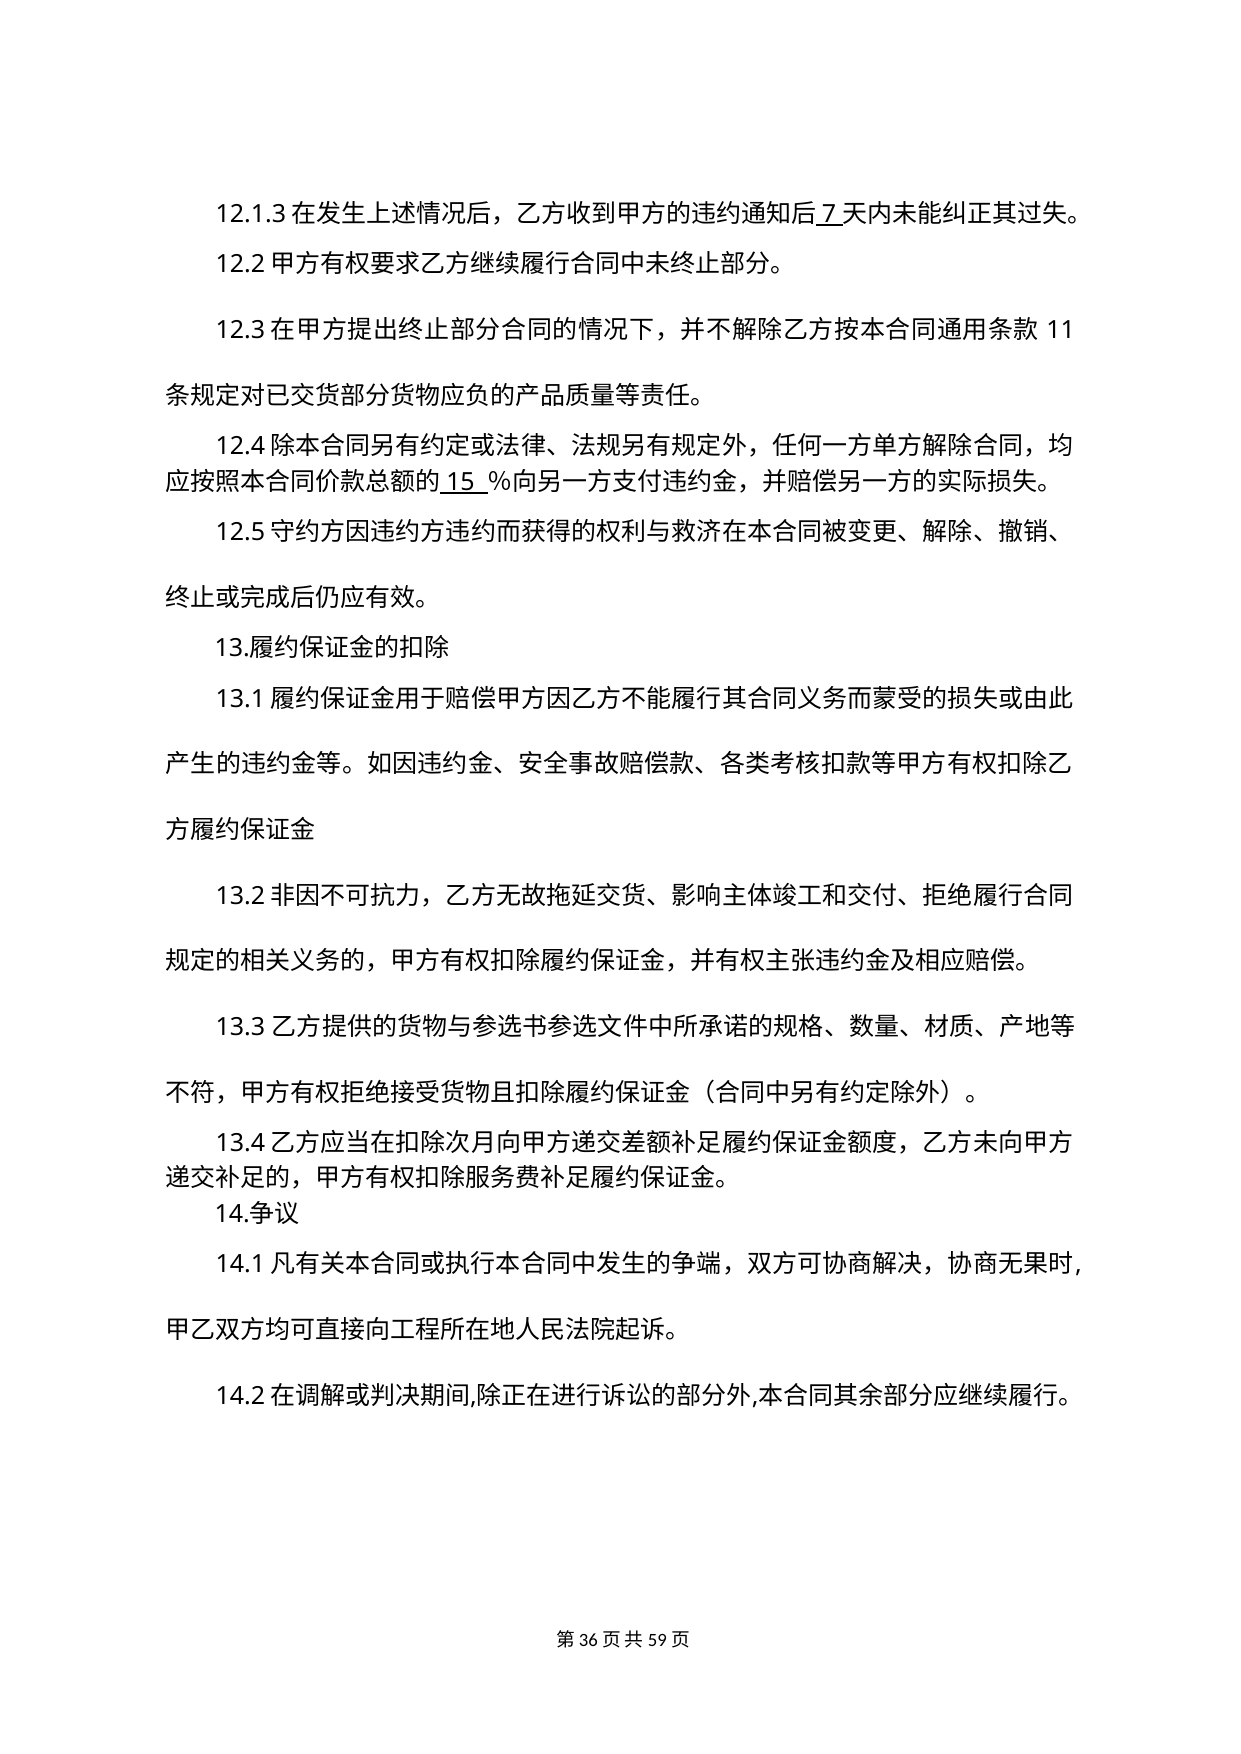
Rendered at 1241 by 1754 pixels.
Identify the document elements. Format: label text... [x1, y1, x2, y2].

text 13.4乙方应当在扣除次月向甲方递交差额补足履约保证金额度，乙方未向甲方递交补足的，甲方有权扣除服务费补足履约保证金。 [165, 1123, 1075, 1194]
text 14.2在调解或判决期间,除正在进行诉讼的部分外,本合同其余部分应继续履行。 [165, 1361, 1075, 1426]
text 13.履约保证金的扣除 [165, 628, 1075, 664]
text 12.2甲方有权要求乙方继续履行合同中未终止部分。 [165, 229, 1075, 295]
text 12.1.3在发生上述情况后，乙方收到甲方的违约通知后 7 天内未能纠正其过失。 [165, 194, 1075, 229]
text 12.5守约方因违约方违约而获得的权利与救济在本合同被变更、解除、撤销、终止或完成后仍应有效。 [165, 497, 1075, 628]
text 14.1凡有关本合同或执行本合同中发生的争端，双方可协商解决，协商无果时,甲乙双方均可直接向工程所在地人民法院起诉。 [165, 1229, 1075, 1361]
text 13.1履约保证金用于赔偿甲方因乙方不能履行其合同义务而蒙受的损失或由此产生的违约金等。如因违约金、安全事故赔偿款、各类考核扣款等甲方有权扣除乙方履约保证金 [165, 664, 1075, 861]
text 14.争议 [165, 1194, 1075, 1229]
text 12.4除本合同另有约定或法律、法规另有规定外，任何一方单方解除合同，均应按照本合同价款总额的 15 ％向另一方支付违约金，并赔偿另一方的实际损失。 [165, 426, 1075, 497]
text 12.3在甲方提出终止部分合同的情况下，并不解除乙方按本合同通用条款11条规定对已交货部分货物应负的产品质量等责任。 [165, 295, 1075, 426]
text 13.2非因不可抗力，乙方无故拖延交货、影响主体竣工和交付、拒绝履行合同规定的相关义务的，甲方有权扣除履约保证金，并有权主张违约金及相应赔偿。 [165, 861, 1075, 992]
text 13.3 乙方提供的货物与参选书参选文件中所承诺的规格、数量、材质、产地等不符，甲方有权拒绝接受货物且扣除履约保证金（合同中另有约定除外）。 [165, 992, 1075, 1123]
